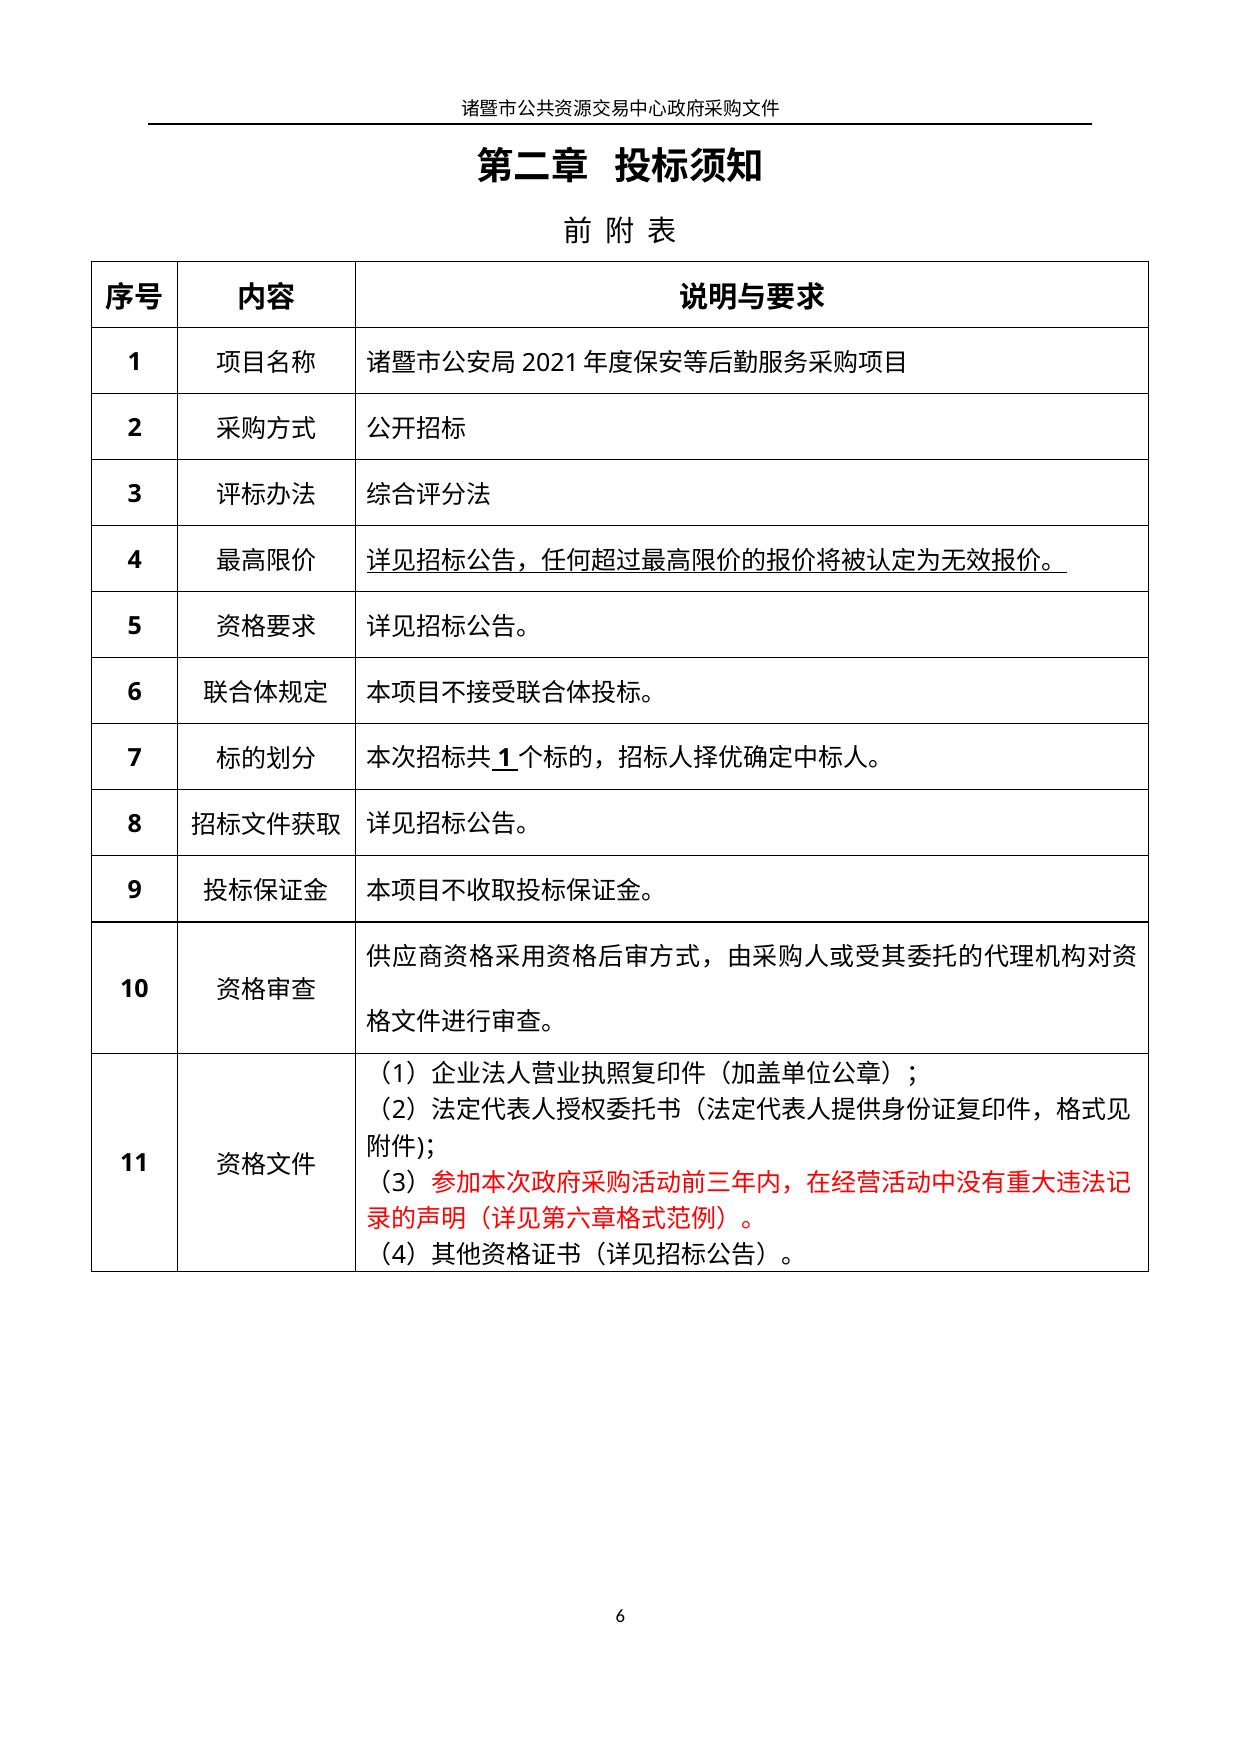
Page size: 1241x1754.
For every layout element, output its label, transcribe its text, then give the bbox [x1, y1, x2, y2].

table_cell 本项目不接受联合体投标。 [356, 658, 1148, 723]
text 第二章 投标须知 [148, 131, 1092, 196]
table_cell 资格文件 [178, 1054, 355, 1271]
table_cell 9 [92, 856, 177, 921]
table_cell 本项目不收取投标保证金。 [356, 856, 1148, 921]
table_cell 诸暨市公安局2021年度保安等后勤服务采购项目 [356, 328, 1148, 393]
table_cell 资格要求 [178, 592, 355, 657]
table_cell 1 [92, 328, 177, 393]
table_cell 本次招标共 1 个标的，招标人择优确定中标人。 [356, 724, 1148, 789]
table_cell 详见招标公告。 [356, 592, 1148, 657]
table_cell 项目名称 [178, 328, 355, 393]
table_cell 11 [92, 1054, 177, 1271]
table_cell 联合体规定 [178, 658, 355, 723]
table_cell 资格审查 [178, 923, 355, 1052]
table_cell 投标保证金 [178, 856, 355, 921]
table_cell 5 [92, 592, 177, 657]
table_cell （1）企业法人营业执照复印件（加盖单位公章）； （2）法定代表人授权委托书（法定代表人提供身份证复印件，格式见附件)； （3）参加本次政府采购活动前三年内，在经营活动中没有重大违法记录的声明（详见第六章格式范例）。 （4）其他资格证书（详见招标公告）。 [356, 1054, 1148, 1271]
table_header 序号 [92, 262, 177, 327]
table_cell 6 [92, 658, 177, 723]
table_cell 2 [92, 394, 177, 459]
table_cell 最高限价 [178, 526, 355, 591]
table_cell 3 [92, 460, 177, 525]
table_cell 采购方式 [178, 394, 355, 459]
table_cell 标的划分 [178, 724, 355, 789]
text 前 附 表 [148, 196, 1092, 261]
table_cell 综合评分法 [356, 460, 1148, 525]
table_cell 公开招标 [356, 394, 1148, 459]
table_cell 8 [92, 790, 177, 855]
table_cell 4 [92, 526, 177, 591]
table_cell 招标文件获取 [178, 790, 355, 855]
table_header 内容 [178, 262, 355, 327]
table_header 说明与要求 [356, 262, 1148, 327]
table_cell 详见招标公告。 [356, 790, 1148, 855]
table_cell 详见招标公告，任何超过最高限价的报价将被认定为无效报价。 [356, 526, 1148, 591]
table_cell 7 [92, 724, 177, 789]
table_cell 评标办法 [178, 460, 355, 525]
table_cell 供应商资格采用资格后审方式，由采购人或受其委托的代理机构对资格文件进行审查。 [356, 923, 1148, 1052]
table_cell 10 [92, 923, 177, 1052]
